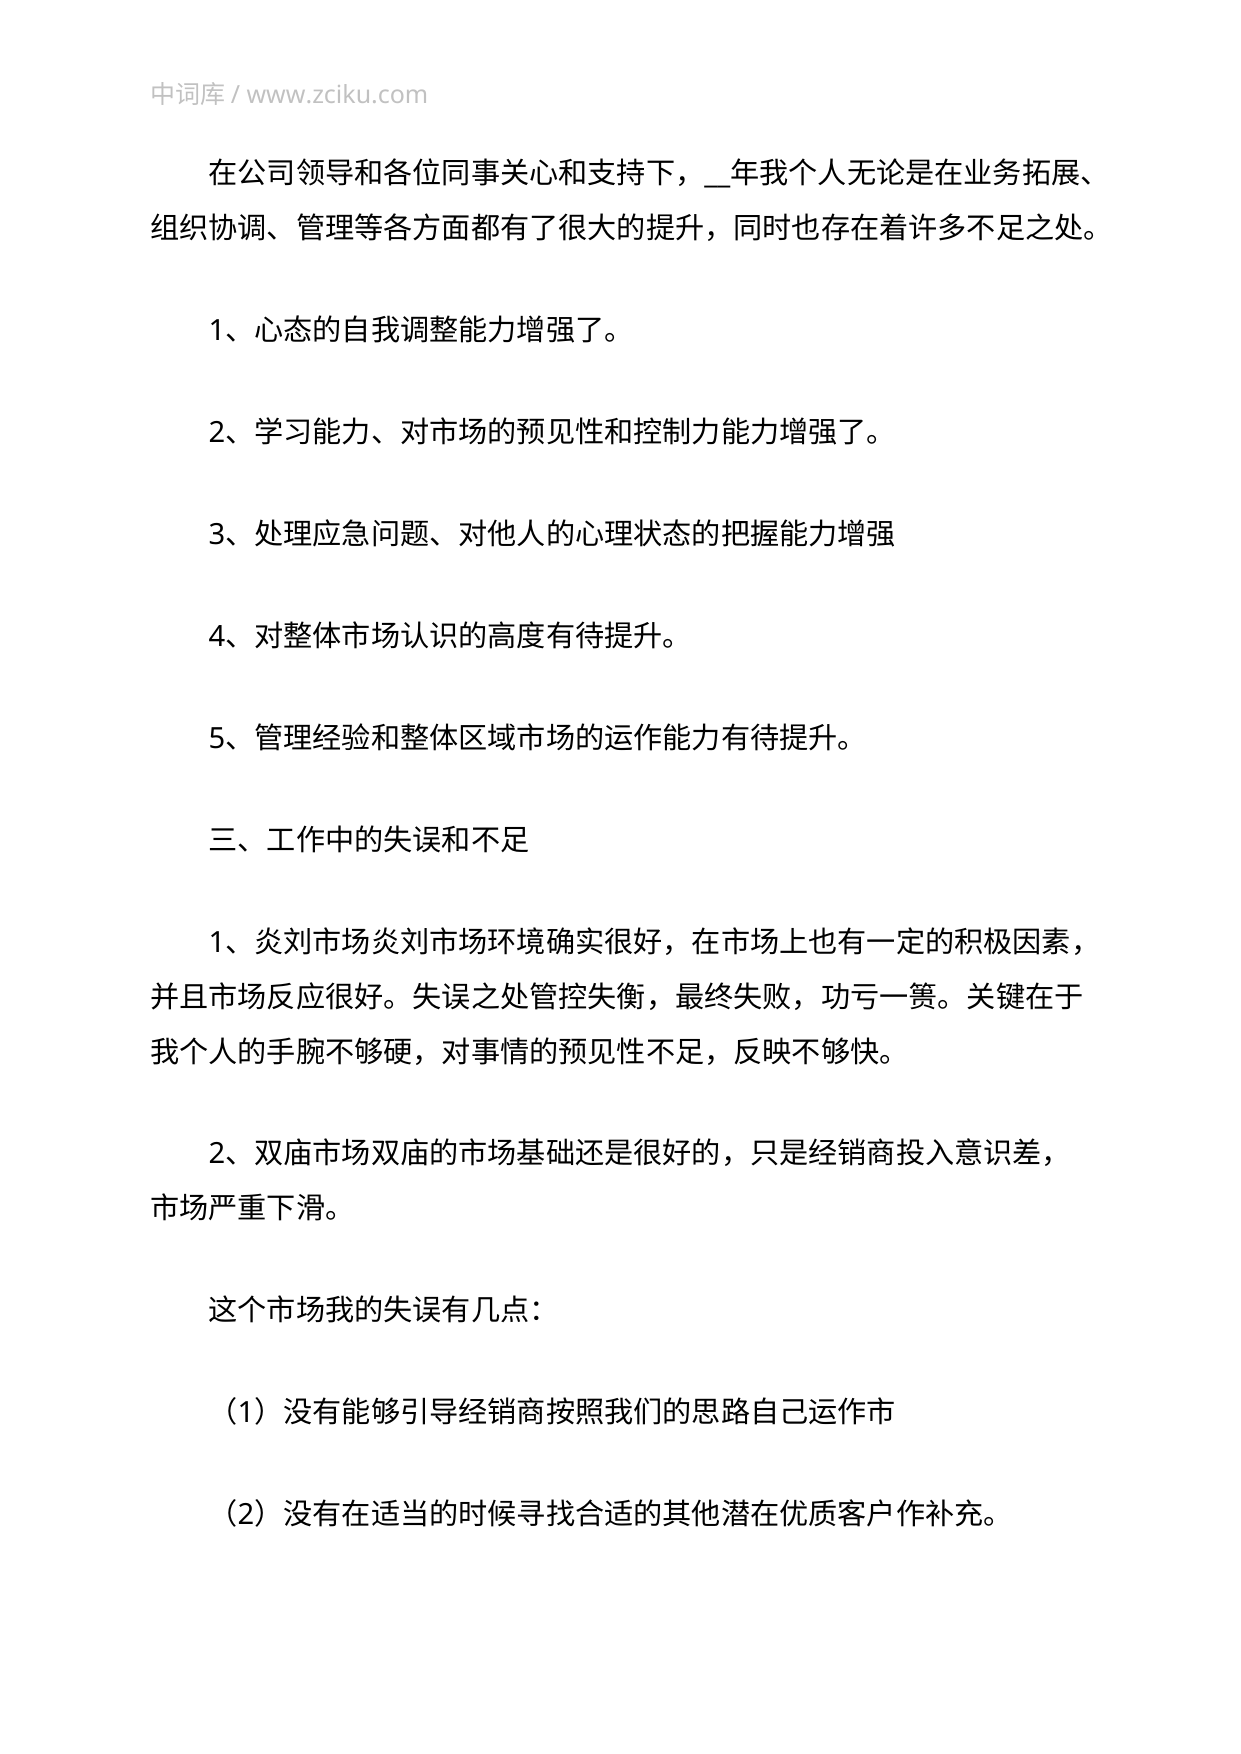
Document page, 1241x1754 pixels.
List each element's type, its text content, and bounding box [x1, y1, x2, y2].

text （2）没有在适当的时候寻找合适的其他潜在优质客户作补充。 [150, 1491, 1090, 1533]
text 1、炎刘市场炎刘市场环境确实很好，在市场上也有一定的积极因素，并且市场反应很好。失误之处管控失衡，最终失败，功亏一篑。关键在于我个人的手腕不够硬，对事情的预见性不足，反映不够快。 [150, 918, 1090, 1071]
text 在公司领导和各位同事关心和支持下，__年我个人无论是在业务拓展、组织协调、管理等各方面都有了很大的提升，同时也存在着许多不足之处。 [150, 150, 1090, 247]
text 3、处理应急问题、对他人的心理状态的把握能力增强 [150, 511, 1090, 553]
text 4、对整体市场认识的高度有待提升。 [150, 613, 1090, 655]
text 2、双庙市场双庙的市场基础还是很好的，只是经销商投入意识差，市场严重下滑。 [150, 1130, 1090, 1227]
text 2、学习能力、对市场的预见性和控制力能力增强了。 [150, 409, 1090, 451]
text （1）没有能够引导经销商按照我们的思路自己运作市 [150, 1389, 1090, 1431]
text 三、工作中的失误和不足 [150, 817, 1090, 859]
text 5、管理经验和整体区域市场的运作能力有待提升。 [150, 715, 1090, 757]
text 这个市场我的失误有几点： [150, 1287, 1090, 1329]
text 1、心态的自我调整能力增强了。 [150, 307, 1090, 349]
